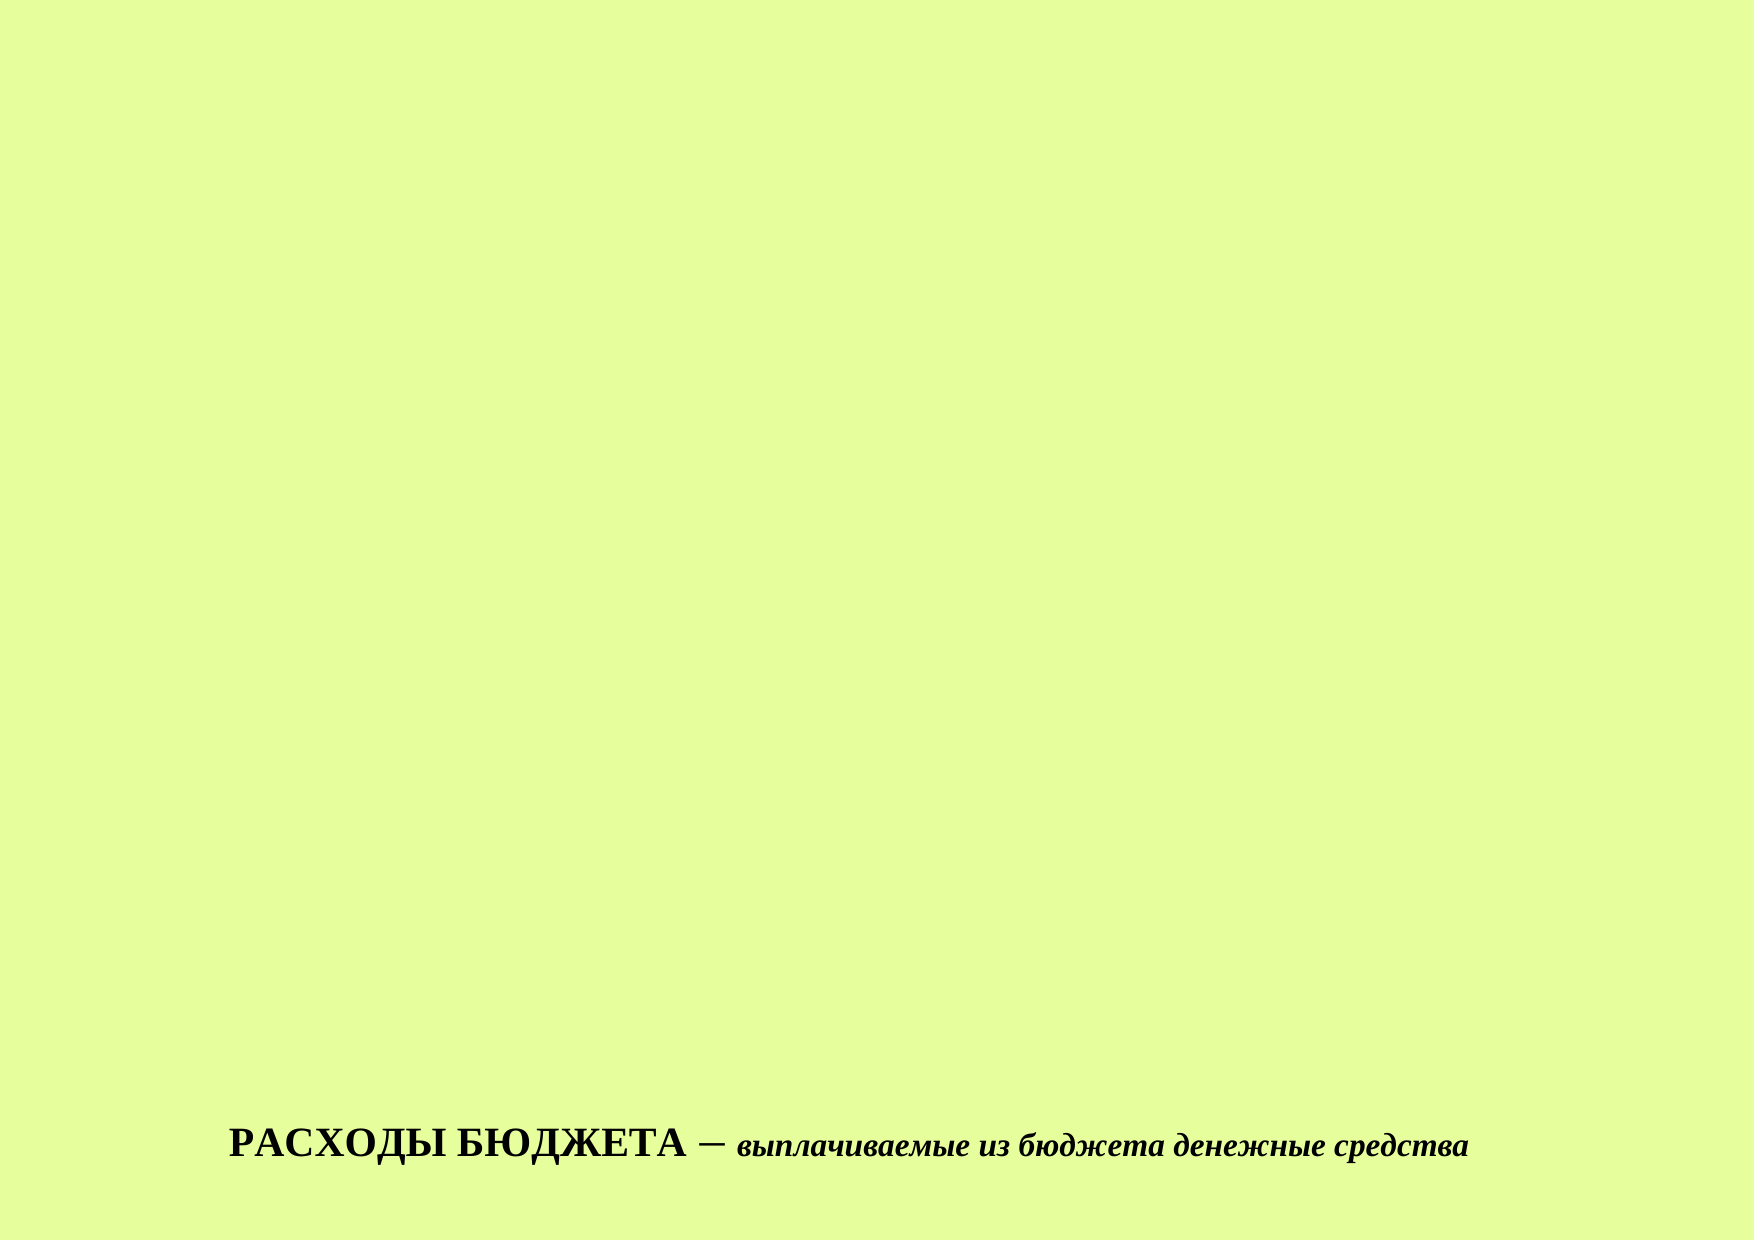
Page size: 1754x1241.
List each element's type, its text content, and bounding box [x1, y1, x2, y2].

text РАСХОДЫ БЮДЖЕТА – выплачиваемые из бюджета денежные средства [59, 1110, 1639, 1168]
